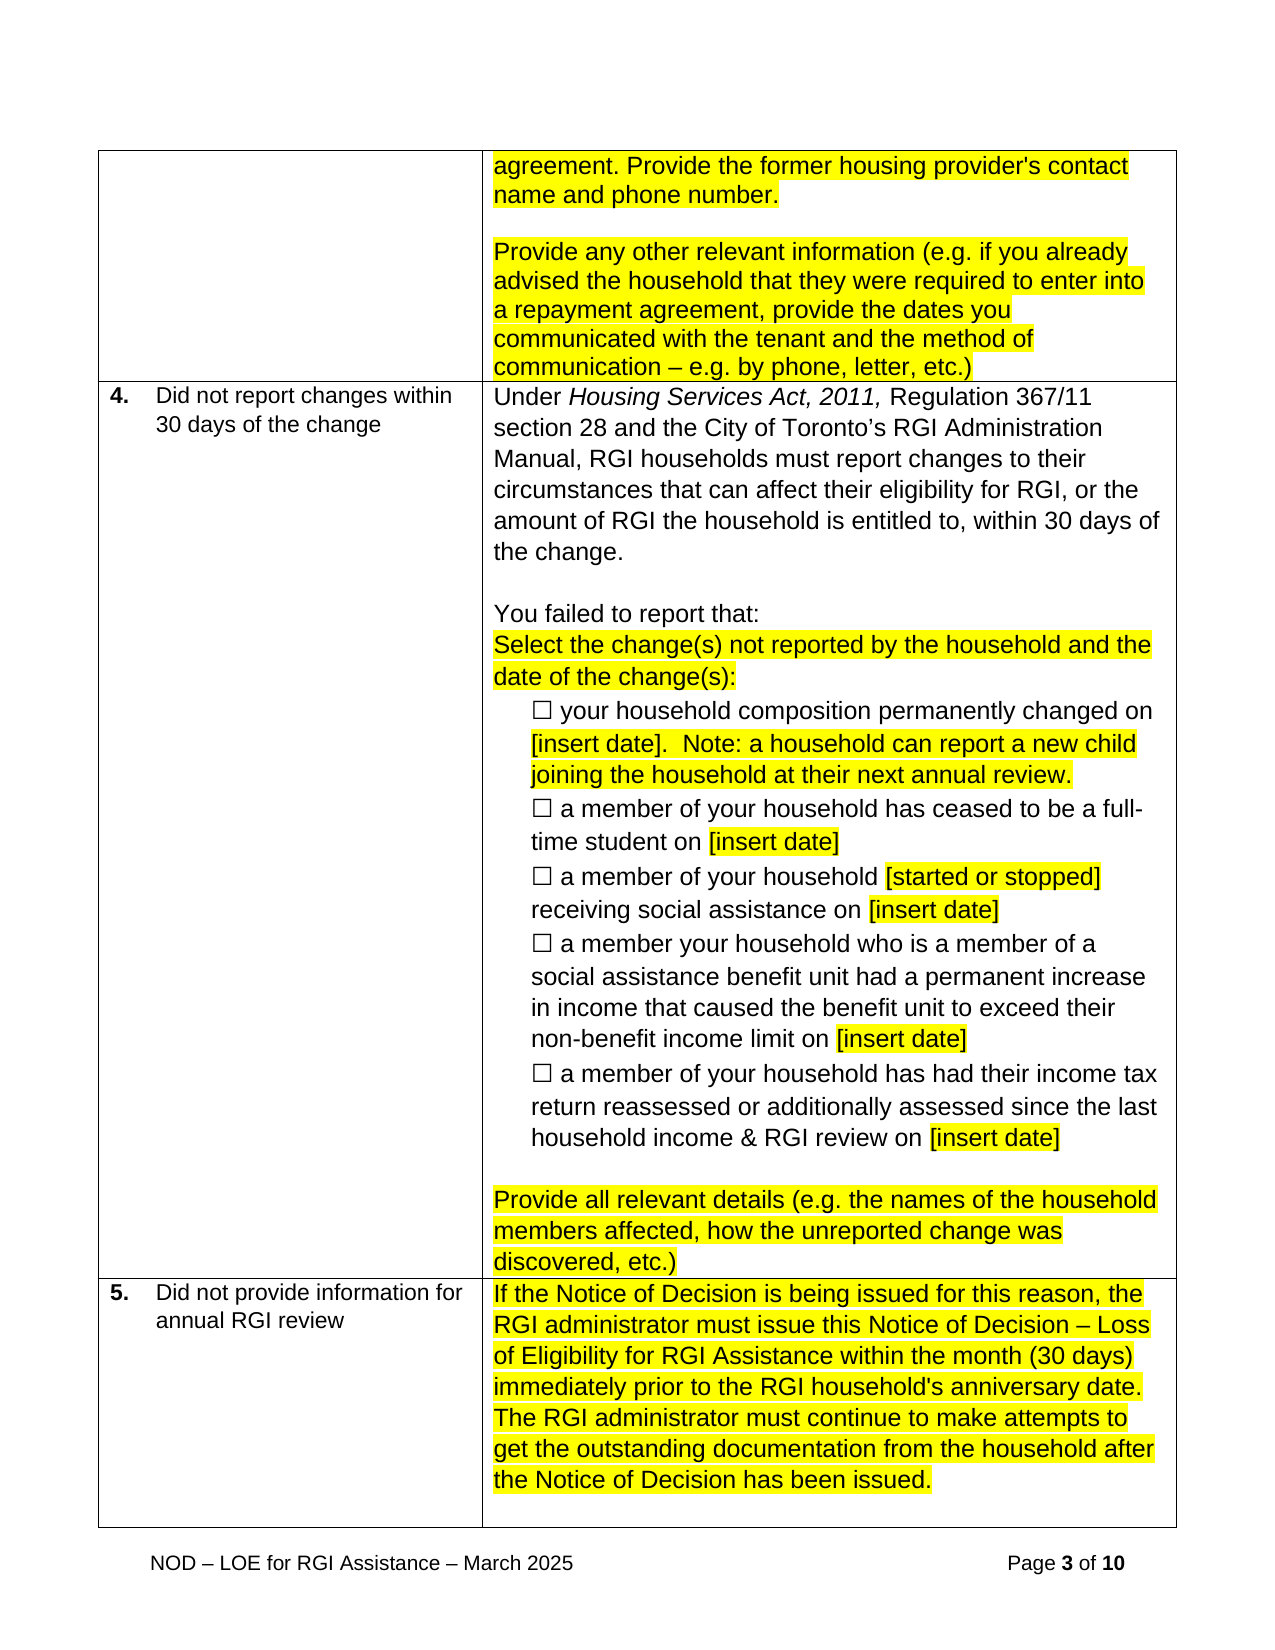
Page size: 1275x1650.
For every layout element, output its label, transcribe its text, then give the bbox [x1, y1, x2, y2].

table_cell 4. Did not report changes within 30 days of the change [99, 382, 482, 1278]
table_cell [99, 1279, 482, 1527]
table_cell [99, 151, 482, 381]
table_cell Under Housing Services Act, 2011, Regulation 367/11 section 28 and the City of Toronto’s RGI Administration Manual, RGI households must report changes to their circumstances that can affect their eligibility for RGI, or the amount of RGI the household is entitled to, within 30 days of the change. You failed to report that: Select the change(s) not reported by the household and the date of the change(s): your household composition permanently changed on [insert date]. Note: a household can report a new child joining the household at their next annual review. a member of your household has ceased to be a full-time student on [insert date] a member of your household [started or stopped] receiving social assistance on [insert date] a member your household who is a member of a social assistance benefit unit had a permanent increase in income that caused the benefit unit to exceed their non-benefit income limit on [insert date] a member of your household has had their income tax return reassessed or additionally assessed since the last household income & RGI review on [insert date] Provide all relevant details (e.g. the names of the household members affected, how the unreported change was discovered, etc.) [483, 382, 1176, 1278]
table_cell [483, 151, 1176, 381]
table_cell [483, 1279, 1176, 1527]
